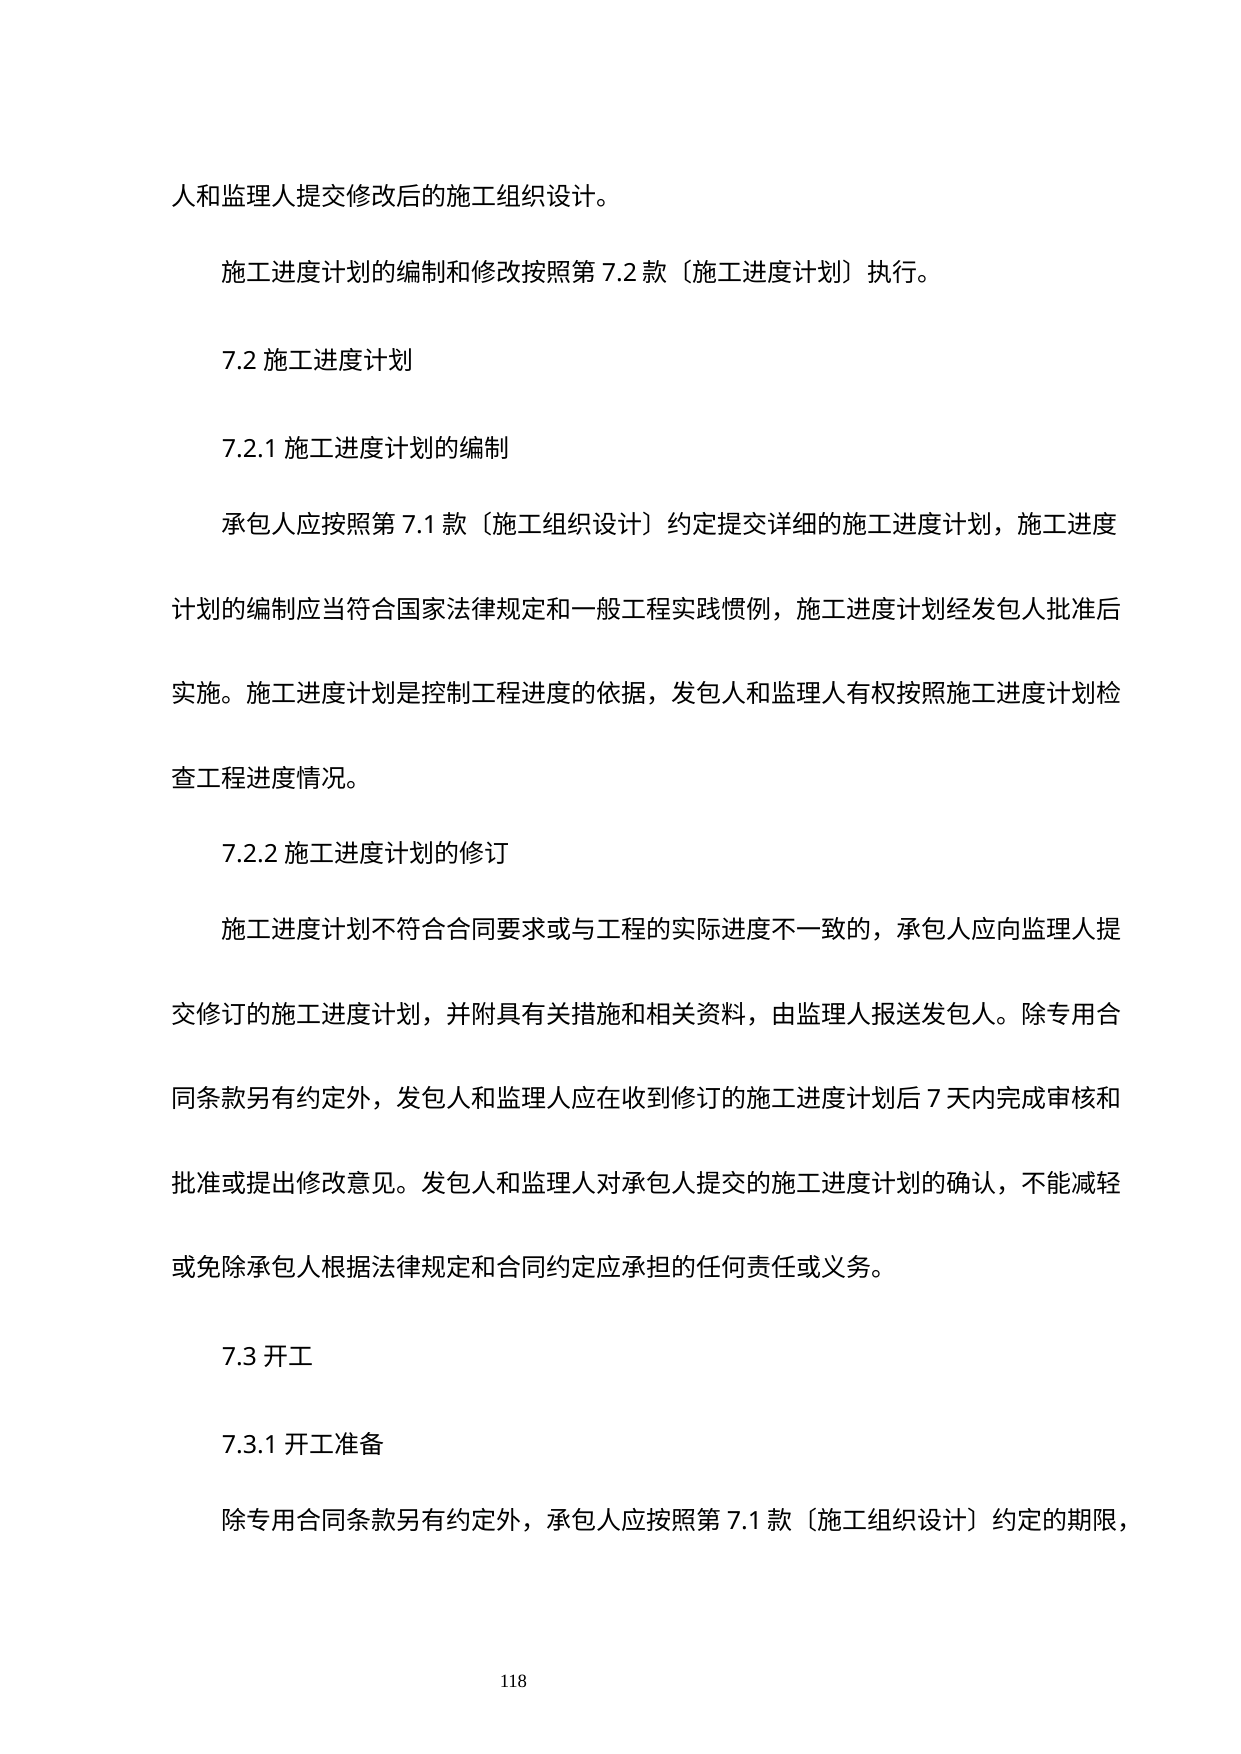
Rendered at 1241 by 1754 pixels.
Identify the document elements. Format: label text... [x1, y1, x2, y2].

text 7.3.1 开工准备 [172, 1410, 1128, 1475]
text 承包人应按照第7.1款〔施工组织设计〕约定提交详细的施工进度计划，施工进度计划的编制应当符合国家法律规定和一般工程实践惯例，施工进度计划经发包人批准后实施。施工进度计划是控制工程进度的依据，发包人和监理人有权按照施工进度计划检查工程进度情况。 [172, 490, 1128, 809]
text 施工进度计划不符合合同要求或与工程的实际进度不一致的，承包人应向监理人提交修订的施工进度计划，并附具有关措施和相关资料，由监理人报送发包人。除专用合同条款另有约定外，发包人和监理人应在收到修订的施工进度计划后7天内完成审核和批准或提出修改意见。发包人和监理人对承包人提交的施工进度计划的确认，不能减轻或免除承包人根据法律规定和合同约定应承担的任何责任或义务。 [172, 895, 1128, 1298]
text 7.2.1 施工进度计划的编制 [172, 414, 1128, 479]
subtitle 7.3 开工 [172, 1322, 1128, 1387]
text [172, 162, 1128, 227]
text 施工进度计划的编制和修改按照第7.2款〔施工进度计划〕执行。 [172, 238, 1128, 303]
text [172, 1486, 1128, 1551]
subtitle 7.2 施工进度计划 [172, 326, 1128, 391]
text 7.2.2 施工进度计划的修订 [172, 819, 1128, 884]
